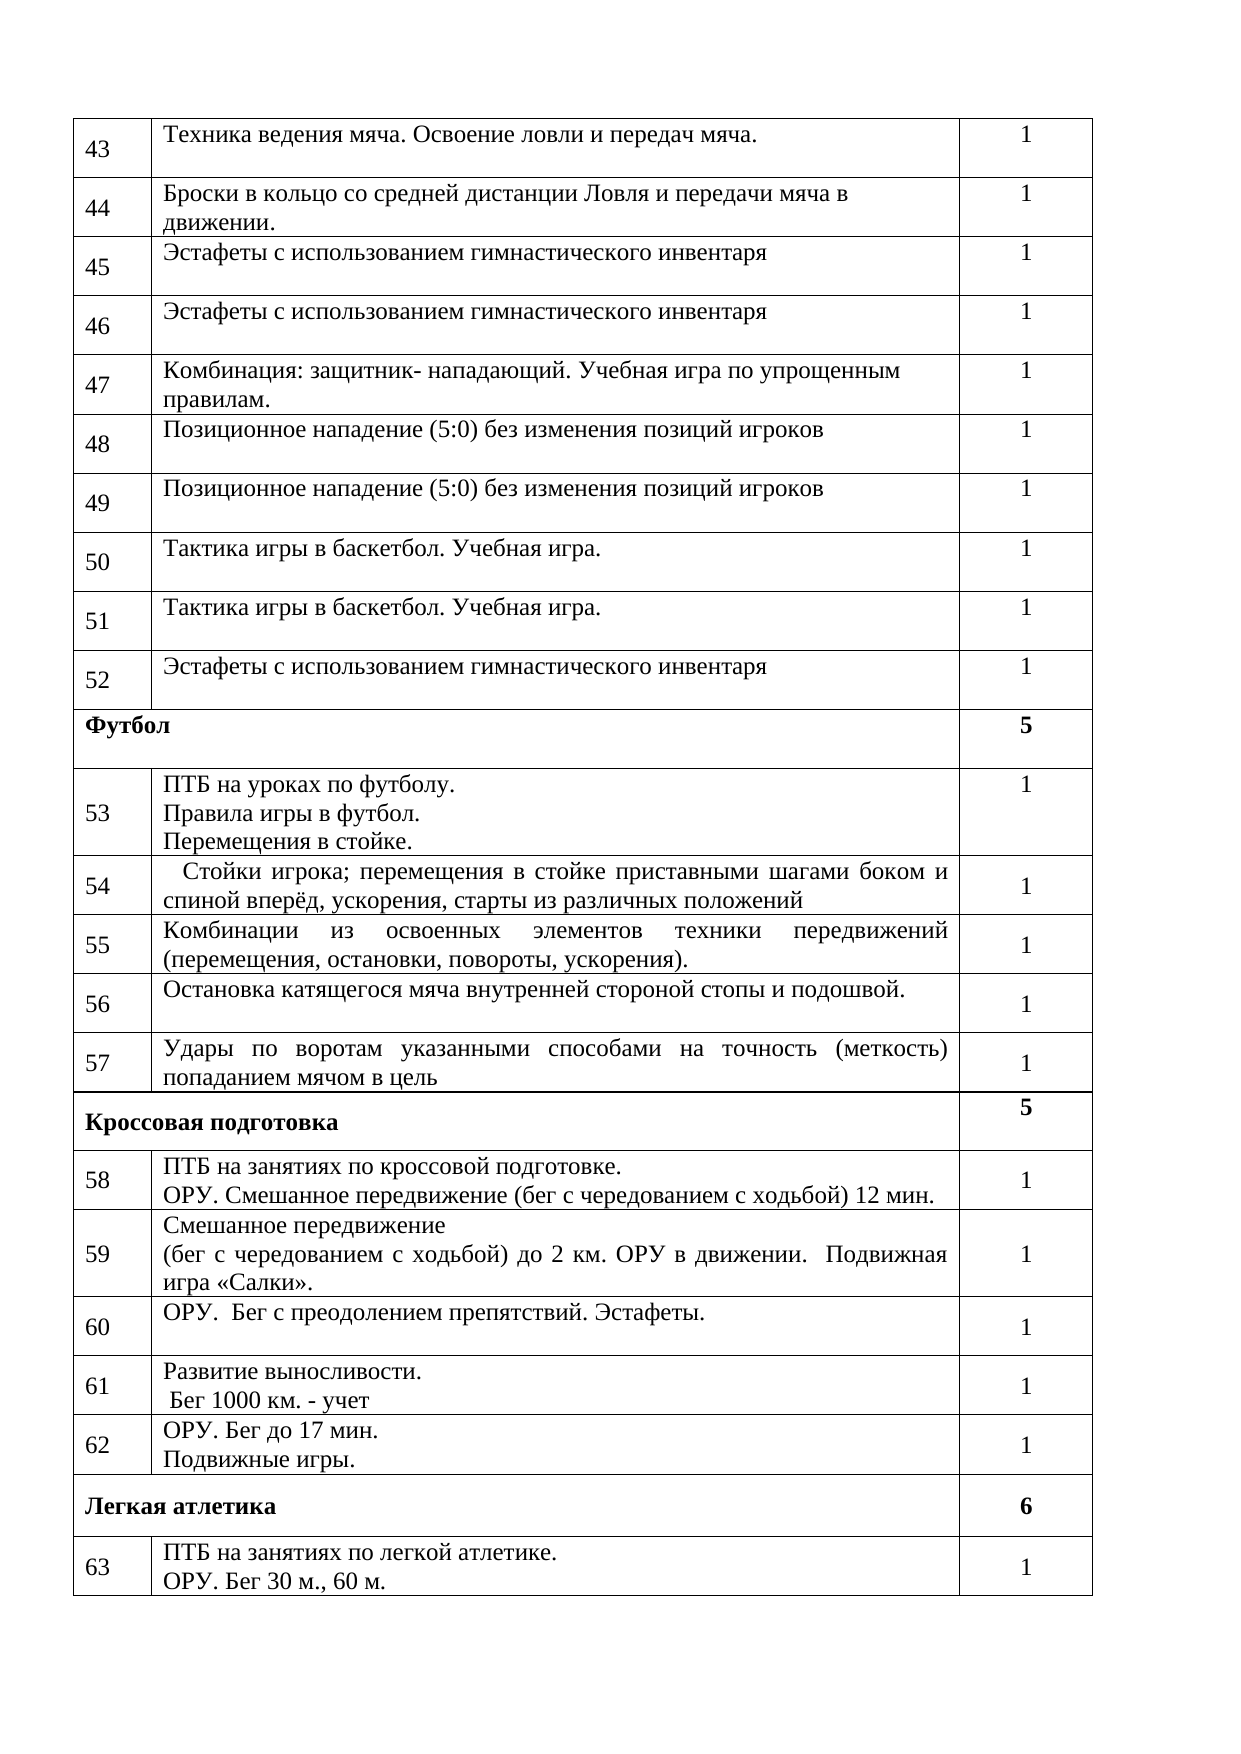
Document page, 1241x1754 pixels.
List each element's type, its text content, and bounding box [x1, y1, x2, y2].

table_cell Комбинации из освоенных элементов техники передвижений (перемещения, остановки, повороты, ускорения). [152, 915, 959, 973]
table_cell 1 [960, 474, 1092, 532]
table_cell 1 [960, 237, 1092, 295]
table_cell 1 [960, 1151, 1092, 1209]
table_cell ПТБ на занятиях по кроссовой подготовке. ОРУ. Смешанное передвижение (бег с чередованием с ходьбой) 12 мин. [152, 1151, 959, 1209]
table_cell Развитие выносливости. Бег 1000 км. - учет [152, 1356, 959, 1414]
table_cell 1 [960, 119, 1092, 177]
table_cell 1 [960, 1297, 1092, 1355]
table_cell 1 [960, 1033, 1092, 1091]
table_cell ОРУ. Бег с преодолением препятствий. Эстафеты. [152, 1297, 959, 1355]
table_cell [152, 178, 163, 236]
table_cell 59 [74, 1210, 151, 1296]
table_cell 50 [74, 533, 151, 591]
table_cell 63 [74, 1537, 151, 1595]
table_cell 1 [960, 1415, 1092, 1473]
table_cell 1 [960, 1210, 1092, 1296]
table_cell 47 [74, 355, 151, 413]
table_cell 53 [74, 769, 151, 855]
table_cell 44 [74, 178, 151, 236]
table_cell 48 [74, 415, 151, 472]
table_cell Удары по воротам указанными способами на точность (меткость) попаданием мячом в цель [152, 1033, 959, 1091]
table_cell 1 [960, 296, 1092, 354]
table_cell Смешанное передвижение (бег с чередованием с ходьбой) до 2 км. ОРУ в движении. Подвижная игра «Салки». [152, 1210, 959, 1296]
table_cell 1 [960, 178, 1092, 236]
table_cell 1 [960, 415, 1092, 472]
table_cell 1 [960, 592, 1092, 650]
table_cell 46 [74, 296, 151, 354]
table_cell 51 [74, 592, 151, 650]
table_cell Эстафеты с использованием гимнастического инвентаря [152, 651, 959, 709]
table_cell 1 [960, 533, 1092, 591]
table_cell Легкая атлетика [74, 1475, 959, 1536]
table_cell 5 [960, 1093, 1092, 1150]
table_cell ОРУ. Бег до 17 мин. Подвижные игры. [152, 1415, 959, 1473]
table_cell 45 [74, 237, 151, 295]
table_cell Стойки игрока; перемещения в стойке приставными шагами боком и спиной вперёд, ускорения, старты из различных положений [152, 856, 959, 914]
table_cell Футбол [74, 710, 959, 768]
table_cell Броски в кольцо со средней дистанции Ловля и передачи мяча в движении. [276, 178, 959, 236]
table_cell Эстафеты с использованием гимнастического инвентаря [152, 237, 959, 295]
table_cell 1 [960, 769, 1092, 855]
table_cell 60 [74, 1297, 151, 1355]
table_cell 54 [74, 856, 151, 914]
table_cell Эстафеты с использованием гимнастического инвентаря [152, 296, 959, 354]
table_cell 5 [960, 710, 1092, 768]
table_cell 55 [74, 915, 151, 973]
table_cell 62 [74, 1415, 151, 1473]
table_cell Тактика игры в баскетбол. Учебная игра. [152, 533, 959, 591]
table_cell 1 [960, 355, 1092, 413]
table_cell 1 [960, 974, 1092, 1032]
table_cell Позиционное нападение (5:0) без изменения позиций игроков [152, 415, 959, 472]
table_cell 52 [74, 651, 151, 709]
table_cell 43 [74, 119, 151, 177]
table_cell Комбинация: защитник- нападающий. Учебная игра по упрощенным правилам. [152, 355, 959, 413]
table_cell 1 [960, 856, 1092, 914]
table_cell Тактика игры в баскетбол. Учебная игра. [152, 592, 959, 650]
table_cell 49 [74, 474, 151, 532]
table_cell 6 [960, 1475, 1092, 1536]
table_cell Техника ведения мяча. Освоение ловли и передач мяча. [152, 119, 959, 177]
table_cell Кроссовая подготовка [74, 1093, 959, 1150]
table_cell 1 [960, 915, 1092, 973]
table_cell 1 [960, 1356, 1092, 1414]
table_cell ПТБ на занятиях по легкой атлетике. ОРУ. Бег 30 м., 60 м. [152, 1537, 959, 1595]
table_cell 1 [960, 1537, 1092, 1595]
table_cell Остановка катящегося мяча внутренней стороной стопы и подошвой. [152, 974, 959, 1032]
table_cell 1 [960, 651, 1092, 709]
table_cell 56 [74, 974, 151, 1032]
table_cell 61 [74, 1356, 151, 1414]
table_cell 57 [74, 1033, 151, 1091]
table_cell ПТБ на уроках по футболу. Правила игры в футбол. Перемещения в стойке. [152, 769, 959, 855]
table_cell 58 [74, 1151, 151, 1209]
table_cell Позиционное нападение (5:0) без изменения позиций игроков [152, 474, 959, 532]
